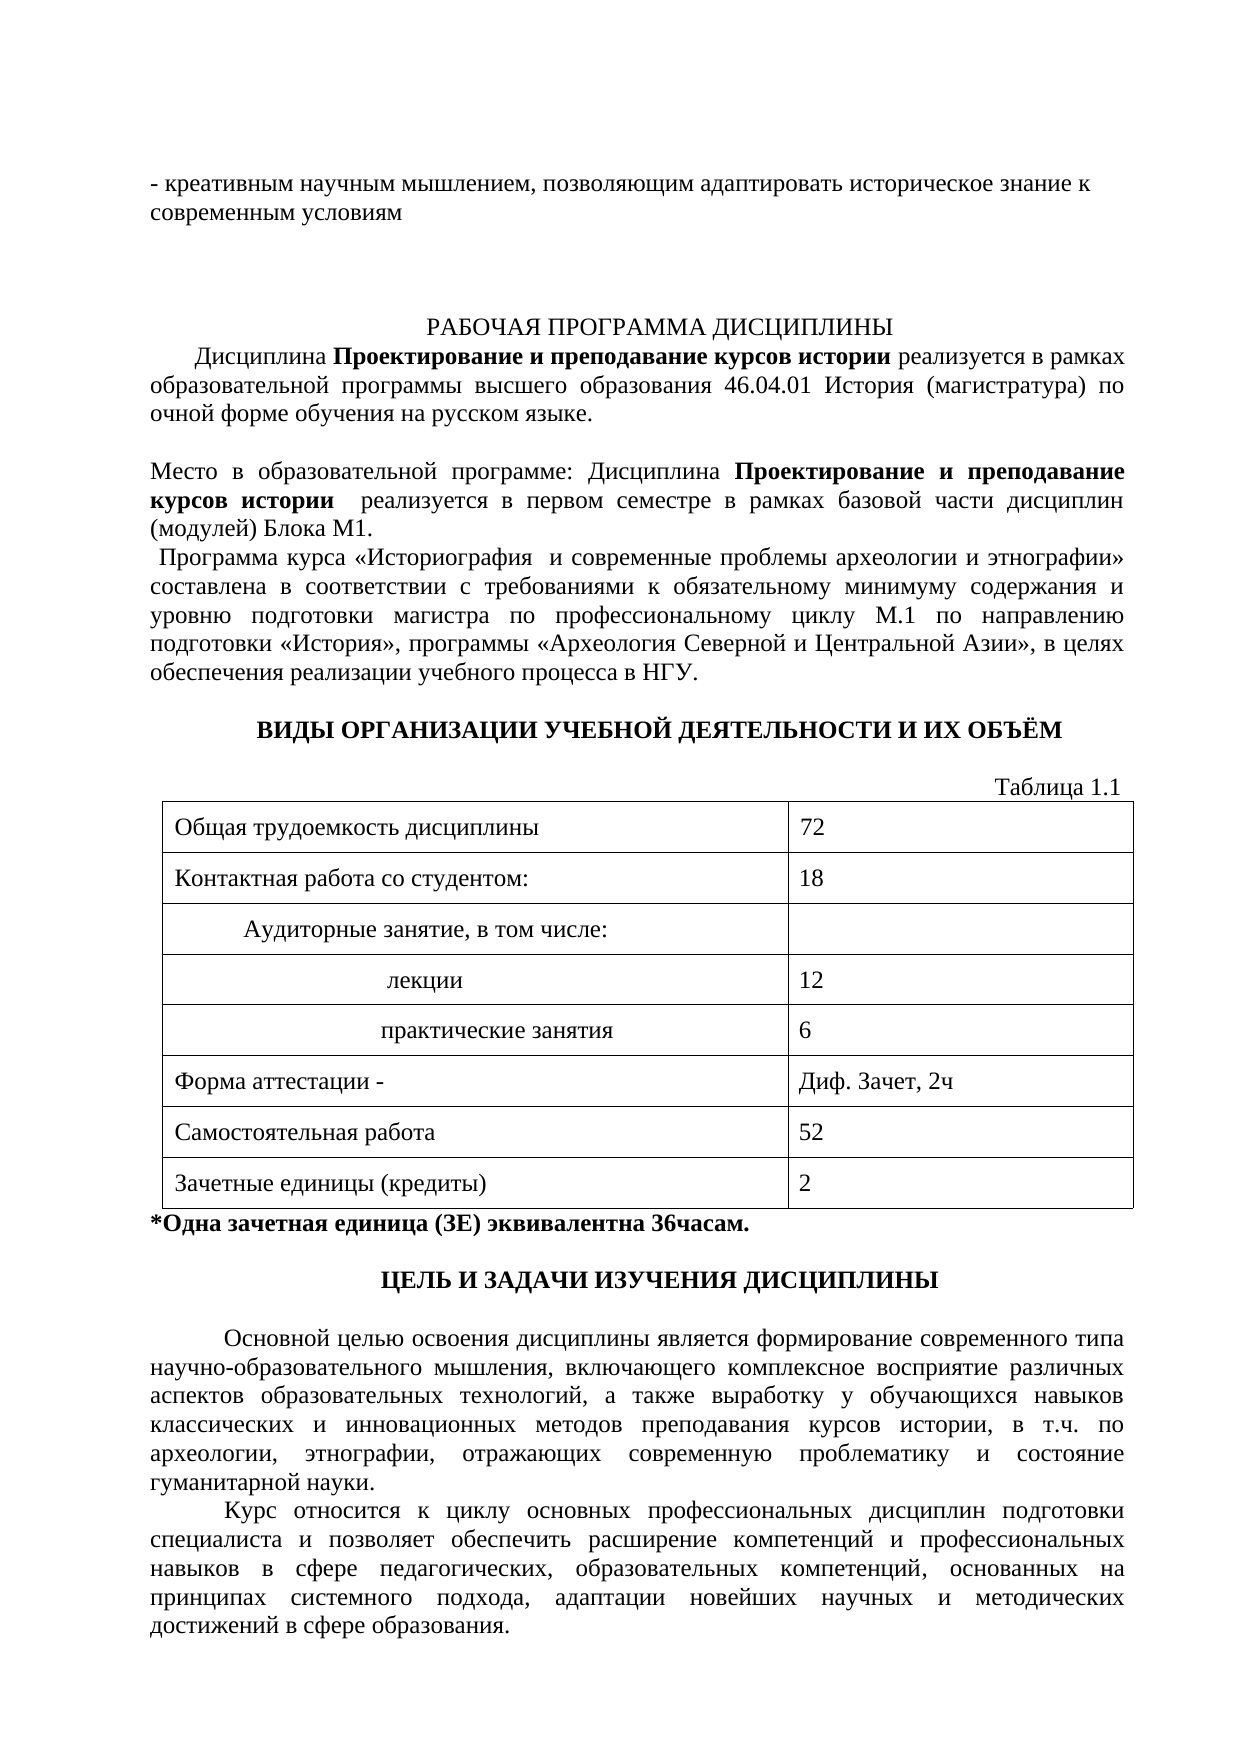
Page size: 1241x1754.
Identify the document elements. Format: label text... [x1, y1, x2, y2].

table_cell 12 [789, 955, 1133, 1004]
text Программа курса «Историография и современные проблемы археологии и этнографии» составлена в соответствии с требованиями к обязательному минимуму содержания и уровню подготовки магистра по профессиональному циклу М.1 по направлению подготовки «История», программы «Археология Северной и Центральной Азии», в целях обеспечения реализации учебного процесса в НГУ. [150, 542, 1125, 686]
table_cell Аудиторные занятие, в том числе: [163, 904, 788, 953]
table_cell 6 [789, 1005, 1133, 1055]
text ВИДЫ ОРГАНИЗАЦИИ УЧЕБНОЙ ДЕЯТЕЛЬНОСТИ И ИХ ОБЪЁМ [150, 715, 1125, 743]
table_cell 2 [789, 1158, 1133, 1208]
table_header Общая трудоемкость дисциплины [163, 802, 788, 852]
text ЦЕЛЬ И ЗАДАЧИ ИЗУЧЕНИЯ ДИСЦИПЛИНЫ [150, 1265, 1125, 1294]
table_cell Диф. Зачет, 2ч [789, 1056, 1133, 1106]
text Таблица 1.1 [150, 772, 1125, 801]
table_cell Форма аттестации - [163, 1056, 788, 1106]
text Основной целью освоения дисциплины является формирование современного типа научно-образовательного мышления, включающего комплексное восприятие различных аспектов образовательных технологий, а также выработку у обучающихся навыков классических и инновационных методов преподавания курсов истории, в т.ч. по археологии, этнографии, отражающих современную проблематику и состояние гуманитарной науки. [150, 1323, 1125, 1495]
text *Одна зачетная единица (ЗЕ) эквивалентна 36часам. [150, 1208, 1125, 1237]
table_cell Зачетные единицы (кредиты) [163, 1158, 788, 1208]
text Дисциплина Проектирование и преподавание курсов истории реализуется в рамках образовательной программы высшего образования 46.04.01 История (магистратура) по очной форме обучения на русском языке. [150, 341, 1125, 427]
text - креативным научным мышлением, позволяющим адаптировать историческое знание к современным условиям [150, 168, 1125, 226]
table_cell Контактная работа со студентом: [163, 853, 788, 903]
table_cell лекции [163, 955, 788, 1004]
table_header 72 [789, 802, 1133, 852]
table_cell Самостоятельная работа [163, 1107, 788, 1157]
table_cell [789, 904, 1133, 953]
text Место в образовательной программе: Дисциплина Проектирование и преподавание курсов истории реализуется в первом семестре в рамках базовой части дисциплин (модулей) Блока М1. [150, 456, 1125, 542]
text Курс относится к циклу основных профессиональных дисциплин подготовки специалиста и позволяет обеспечить расширение компетенций и профессиональных навыков в сфере педагогических, образовательных компетенций, основанных на принципах системного подхода, адаптации новейших научных и методических достижений в сфере образования. [150, 1495, 1125, 1639]
text РАБОЧАЯ ПРОГРАММА ДИСЦИПЛИНЫ [150, 312, 1125, 341]
table_cell практические занятия [163, 1005, 788, 1055]
table_cell 18 [789, 853, 1133, 903]
table_cell 52 [789, 1107, 1133, 1157]
